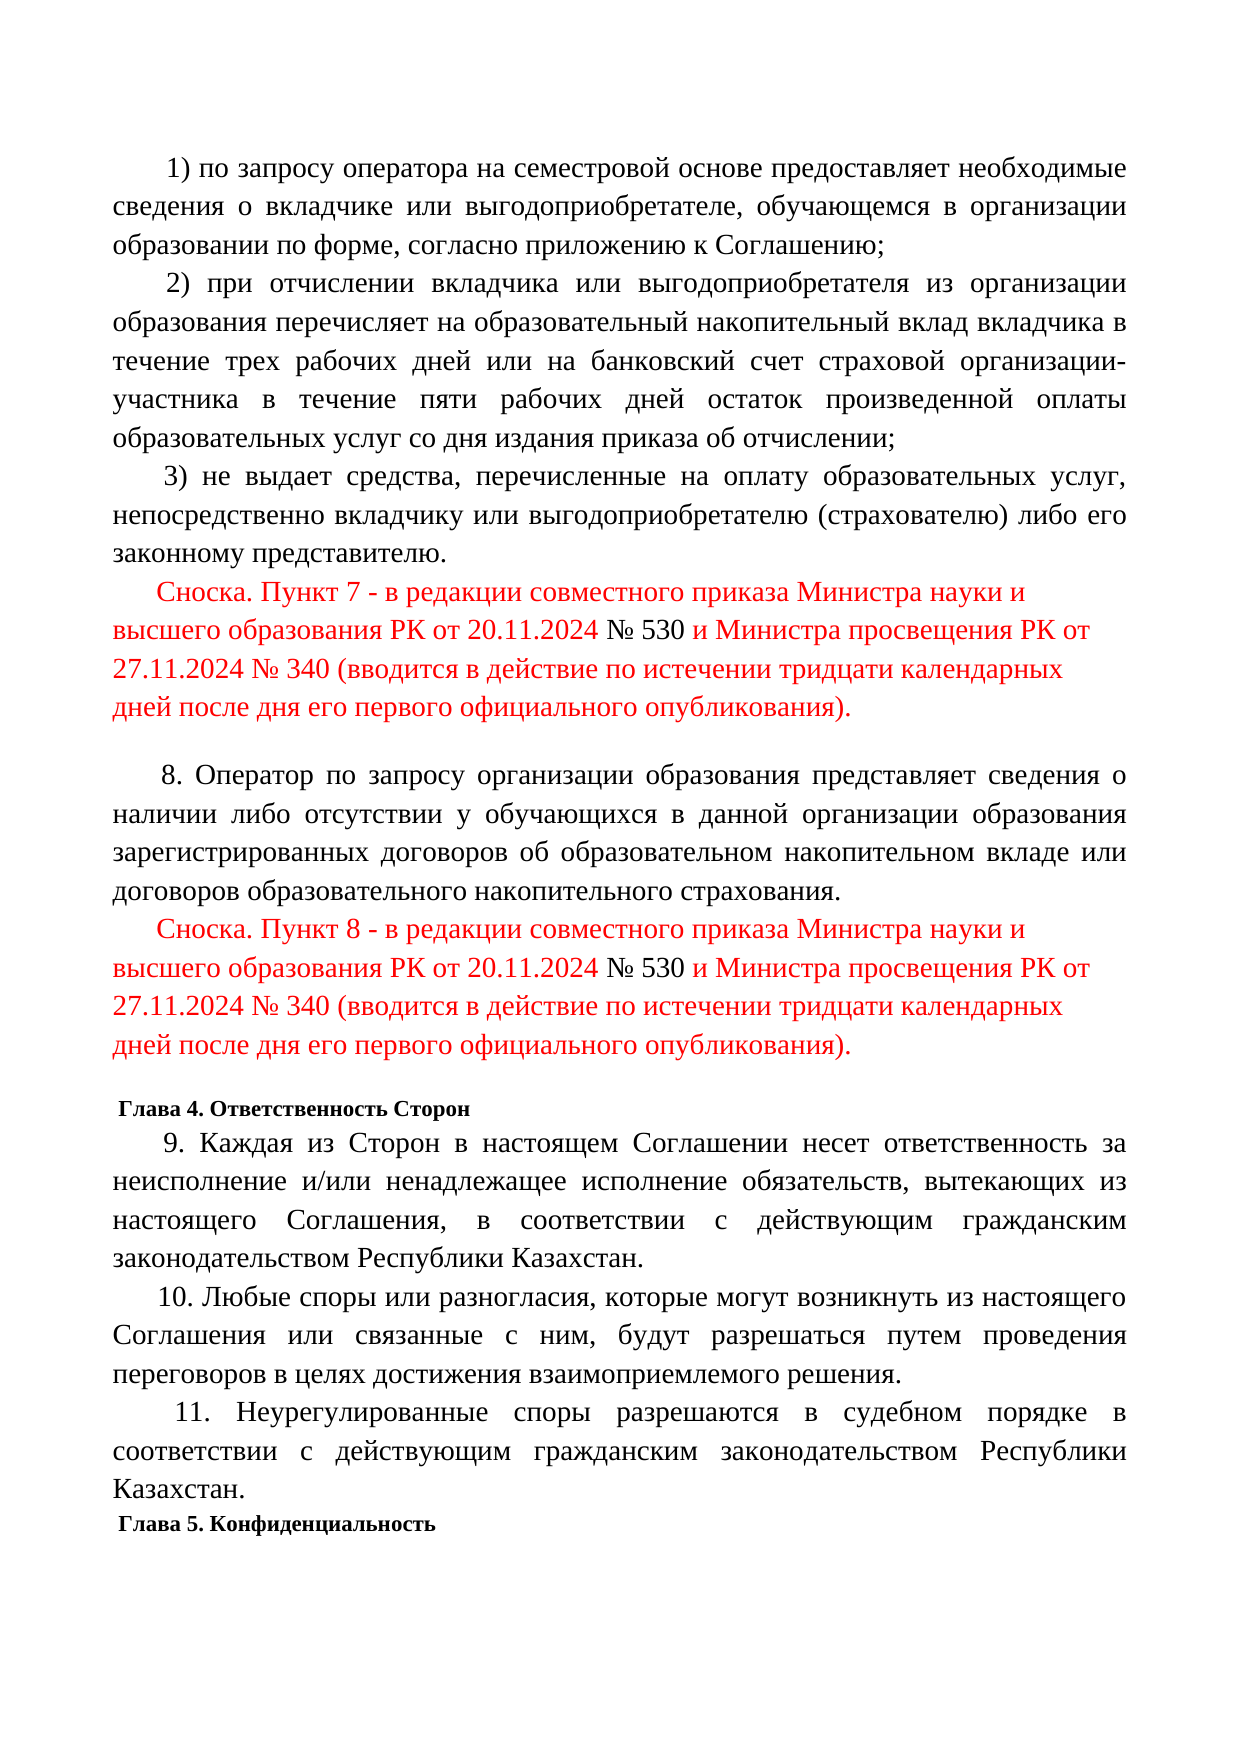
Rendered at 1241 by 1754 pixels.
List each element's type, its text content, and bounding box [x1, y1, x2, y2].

text 2) при отчислении вкладчика или выгодоприобретателя из организации образования перечисляет на образовательный накопительный вклад вкладчика в течение трех рабочих дней или на банковский счет страховой организации-участника в течение пяти рабочих дней остаток произведенной оплаты образовательных услуг со дня издания приказа об отчислении; [112, 266, 1128, 453]
text 1) по запросу оператора на семестровой основе предоставляет необходимые сведения о вкладчике или выгодоприобретателе, обучающемся в организации образовании по форме, согласно приложению к Соглашению; [112, 150, 1128, 261]
text Глава 4. Ответственность Сторон [112, 1094, 1128, 1121]
text 11. Неурегулированные споры разрешаются в судебном порядке в соответствии с действующим гражданским законодательством Республики Казахстан. [112, 1394, 1128, 1505]
text 3) не выдает средства, перечисленные на оплату образовательных услуг, непосредственно вкладчику или выгодоприобретателю (страхователю) либо его законному представителю. [112, 458, 1128, 569]
text 10. Любые споры или разногласия, которые могут возникнуть из настоящего Соглашения или связанные с ним, будут разрешаться путем проведения переговоров в целях достижения взаимоприемлемого решения. [112, 1279, 1128, 1389]
text 8. Оператор по запросу организации образования представляет сведения о наличии либо отсутствии у обучающихся в данной организации образования зарегистрированных договоров об образовательном накопительном вкладе или договоров образовательного накопительного страхования. [112, 757, 1128, 906]
text Сноска. Пункт 8 - в редакции совместного приказа Министра науки и высшего образования РК от 20.11.2024 № 530 и Министра просвещения РК от 27.11.2024 № 340 (вводится в действие по истечении тридцати календарных дней после дня его первого официального опубликования). [112, 911, 1128, 1091]
text Сноска. Пункт 7 - в редакции совместного приказа Министра науки и высшего образования РК от 20.11.2024 № 530 и Министра просвещения РК от 27.11.2024 № 340 (вводится в действие по истечении тридцати календарных дней после дня его первого официального опубликования). [112, 574, 1128, 753]
text Глава 5. Конфиденциальность [112, 1510, 1128, 1537]
text 9. Каждая из Сторон в настоящем Соглашении несет ответственность за неисполнение и/или ненадлежащее исполнение обязательств, вытекающих из настоящего Соглашения, в соответствии с действующим гражданским законодательством Республики Казахстан. [112, 1125, 1128, 1274]
